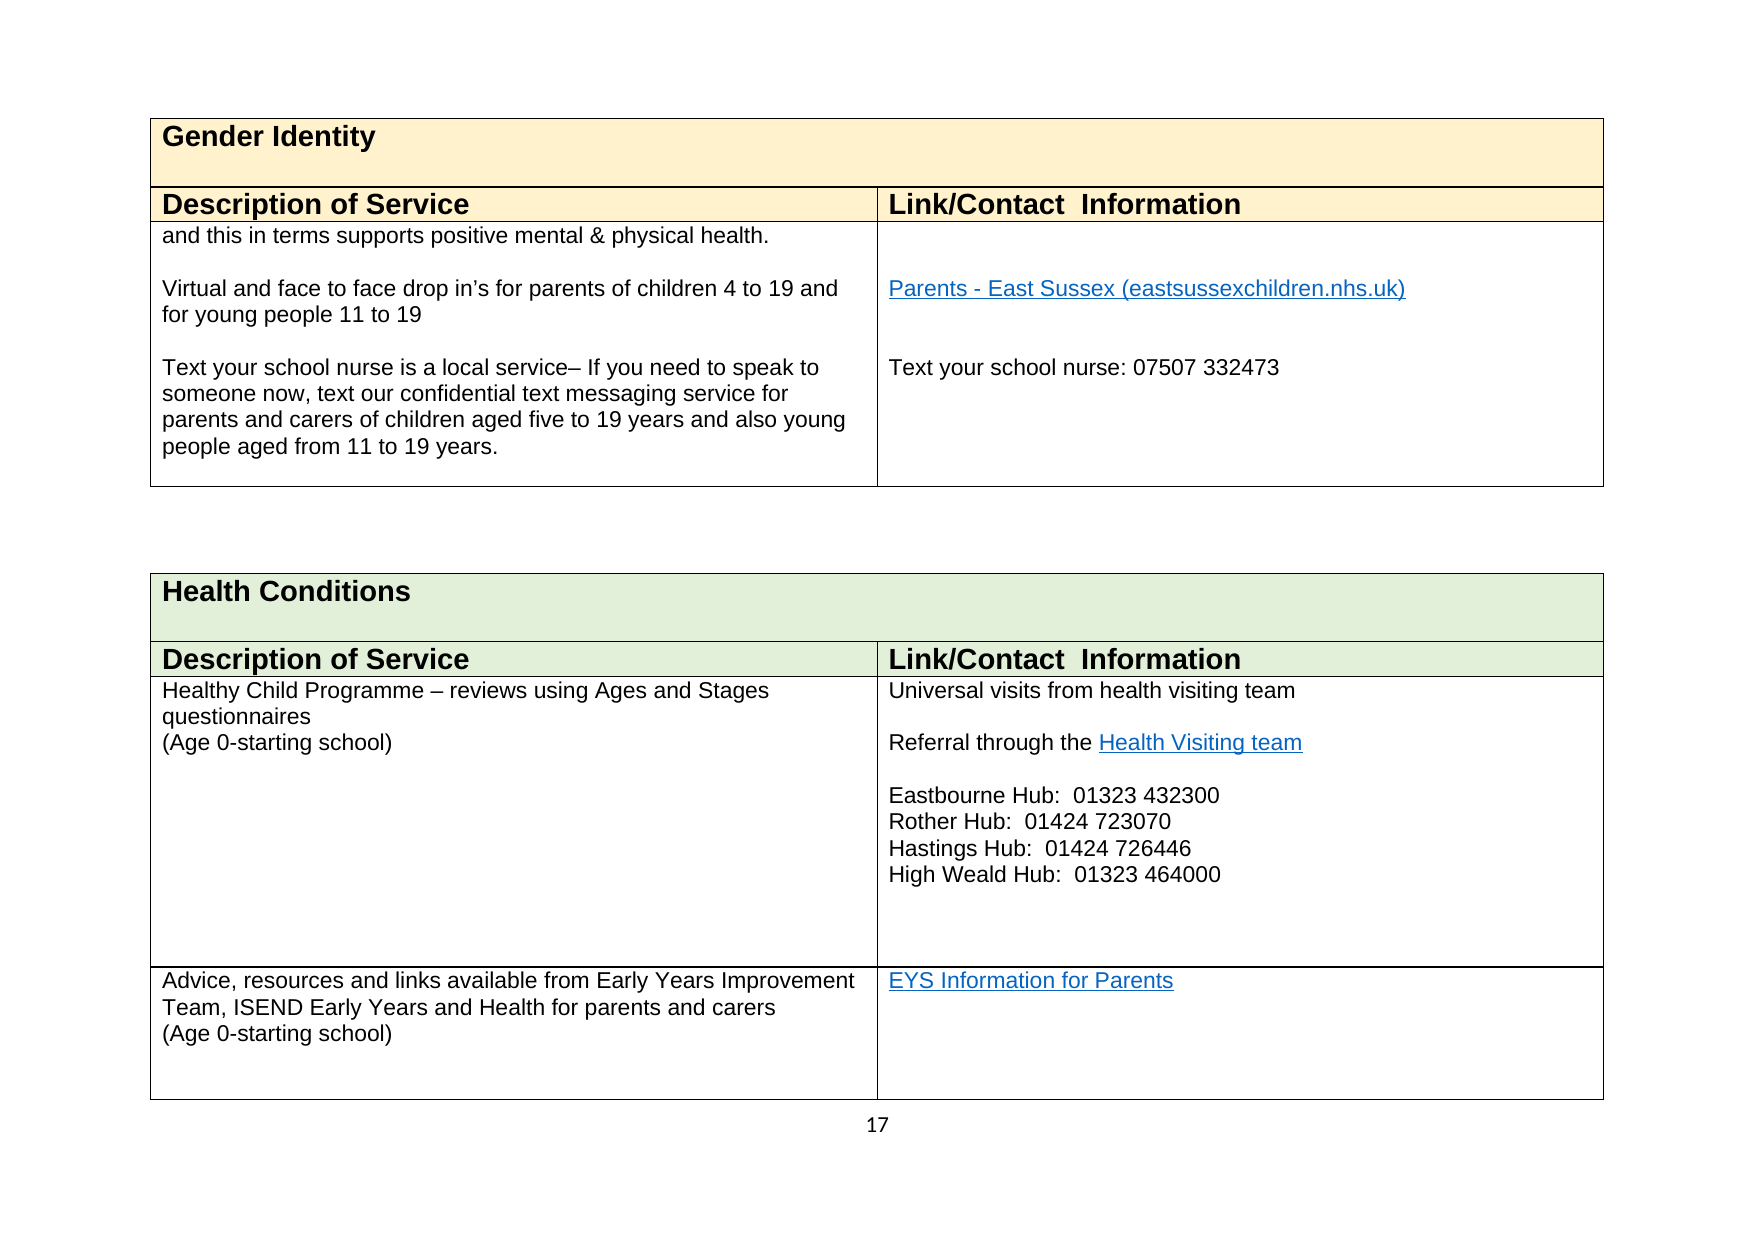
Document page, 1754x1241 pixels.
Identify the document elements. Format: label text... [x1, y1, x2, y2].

table_cell Universal visits from health visiting team Referral through the Health Visiting team Eastbourne Hub: 01323 432300 Rother Hub: 01424 723070 Hastings Hub: 01424 726446 High Weald Hub: 01323 464000 [878, 677, 1603, 966]
table_cell Advice, resources and links available from Early Years Improvement Team, ISEND Early Years and Health for parents and carers (Age 0-starting school) [151, 968, 877, 1099]
table_cell EYS Information for Parents [878, 968, 1603, 1099]
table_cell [151, 222, 877, 486]
table_cell Link/Contact Information [878, 642, 1603, 676]
table_cell Healthy Child Programme – reviews using Ages and Stages questionnaires (Age 0-starting school) [151, 677, 877, 966]
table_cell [878, 222, 1603, 486]
table_cell Link/Contact Information [878, 188, 1603, 221]
table_header Gender Identity [151, 119, 1603, 186]
table_cell Description of Service [151, 188, 877, 221]
table_cell Description of Service [151, 642, 877, 676]
table_header Health Conditions [151, 574, 1603, 641]
